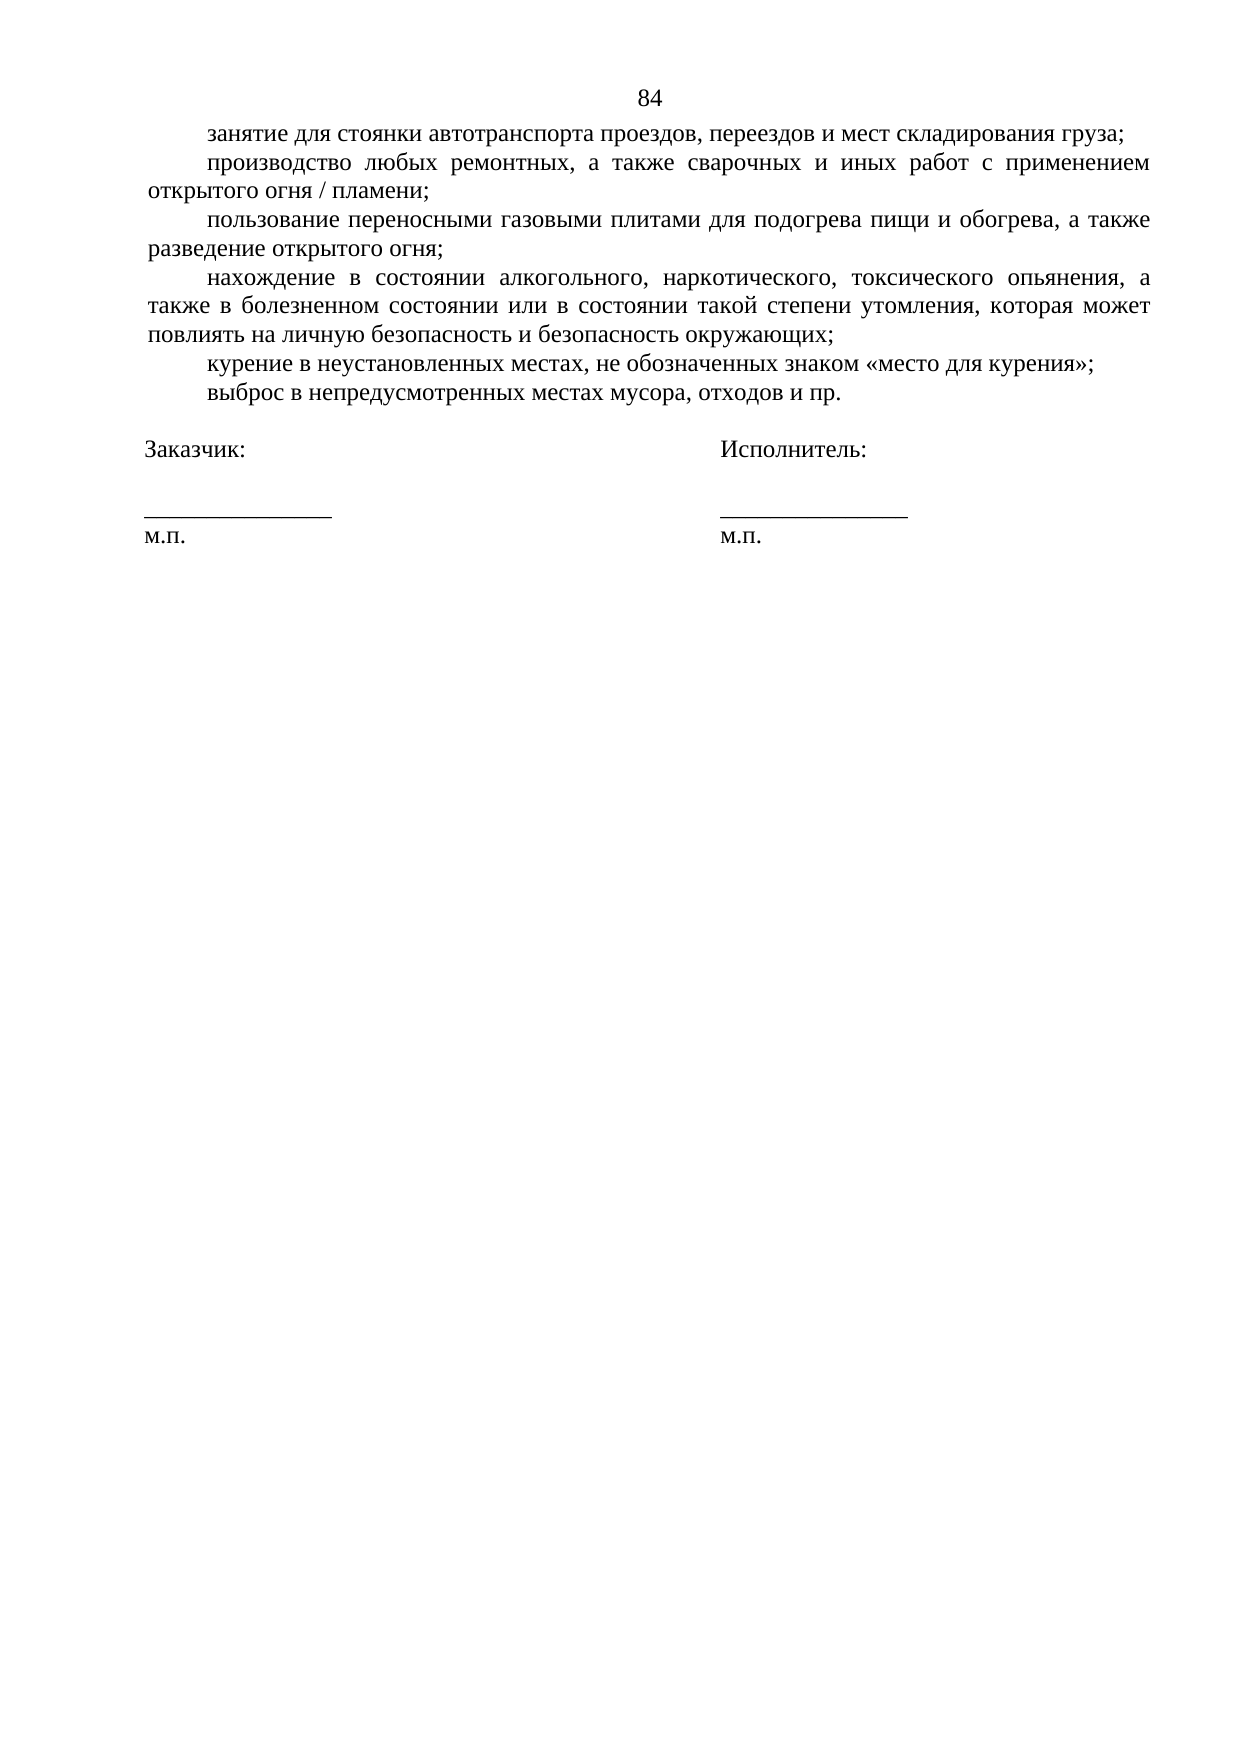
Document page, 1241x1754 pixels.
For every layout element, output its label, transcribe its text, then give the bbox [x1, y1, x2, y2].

table_header Исполнитель: _______________ м.п. [709, 406, 1152, 549]
text пользование переносными газовыми плитами для подогрева пищи и обогрева, а также разведение открытого огня; [148, 204, 1152, 262]
text производство любых ремонтных, а также сварочных и иных работ с применением открытого огня / пламени; [148, 147, 1152, 204]
text нахождение в состоянии алкогольного, наркотического, токсического опьянения, а также в болезненном состоянии или в состоянии такой степени утомления, которая может повлиять на личную безопасность и безопасность окружающих; [148, 262, 1152, 348]
text занятие для стоянки автотранспорта проездов, переездов и мест складирования груза; [148, 118, 1152, 147]
table_header Заказчик: _______________ м.п. [133, 406, 709, 549]
text курение в неустановленных местах, не обозначенных знаком «место для курения»; [148, 348, 1152, 377]
text выброс в непредусмотренных местах мусора, отходов и пр. [148, 377, 1152, 406]
